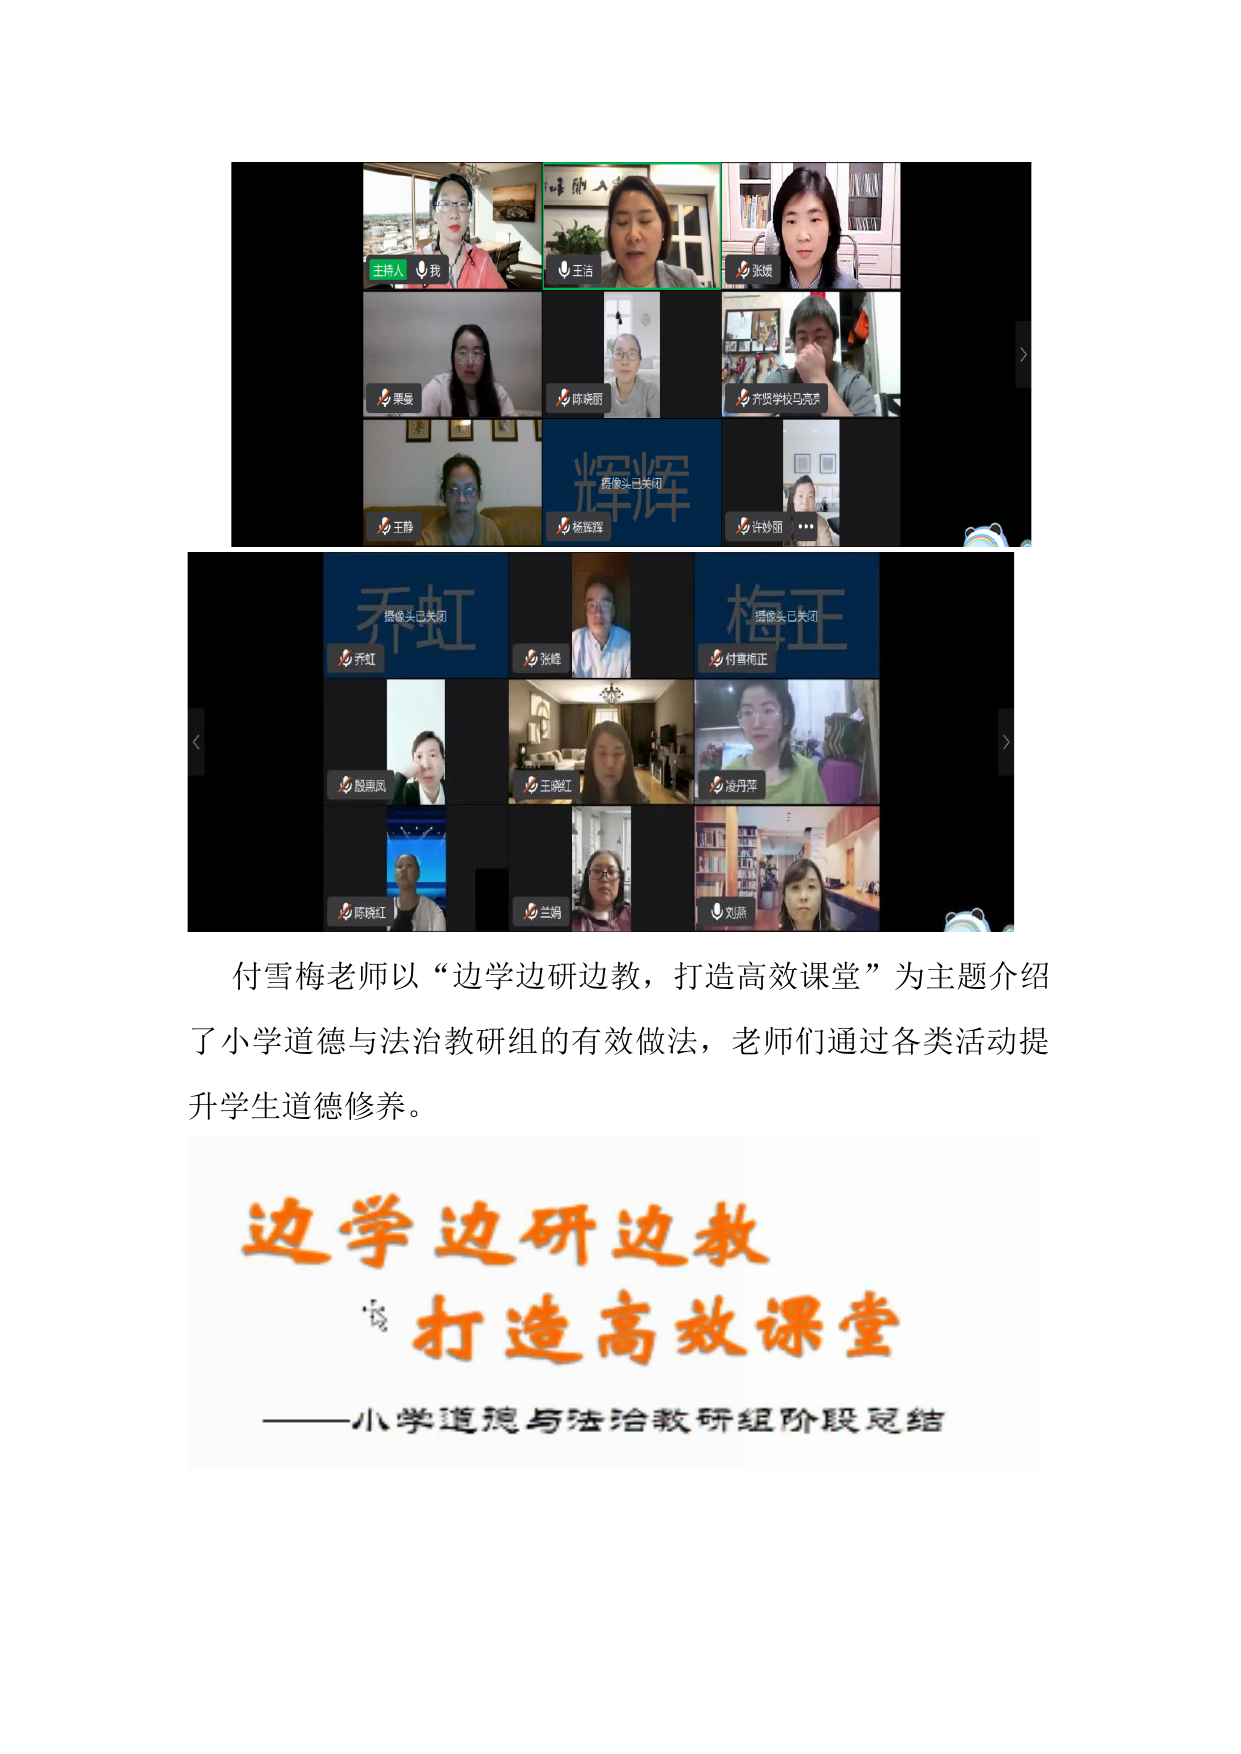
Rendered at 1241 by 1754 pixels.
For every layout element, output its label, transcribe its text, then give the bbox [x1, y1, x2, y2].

text 付雪梅老师以“边学边研边教，打造高效课堂”为主题介绍了小学道德与法治教研组的有效做法，老师们通过各类活动提升学生道德修养。 [187, 942, 1053, 1137]
picture [187, 552, 1015, 932]
picture [187, 1137, 1043, 1469]
picture [231, 162, 1032, 547]
